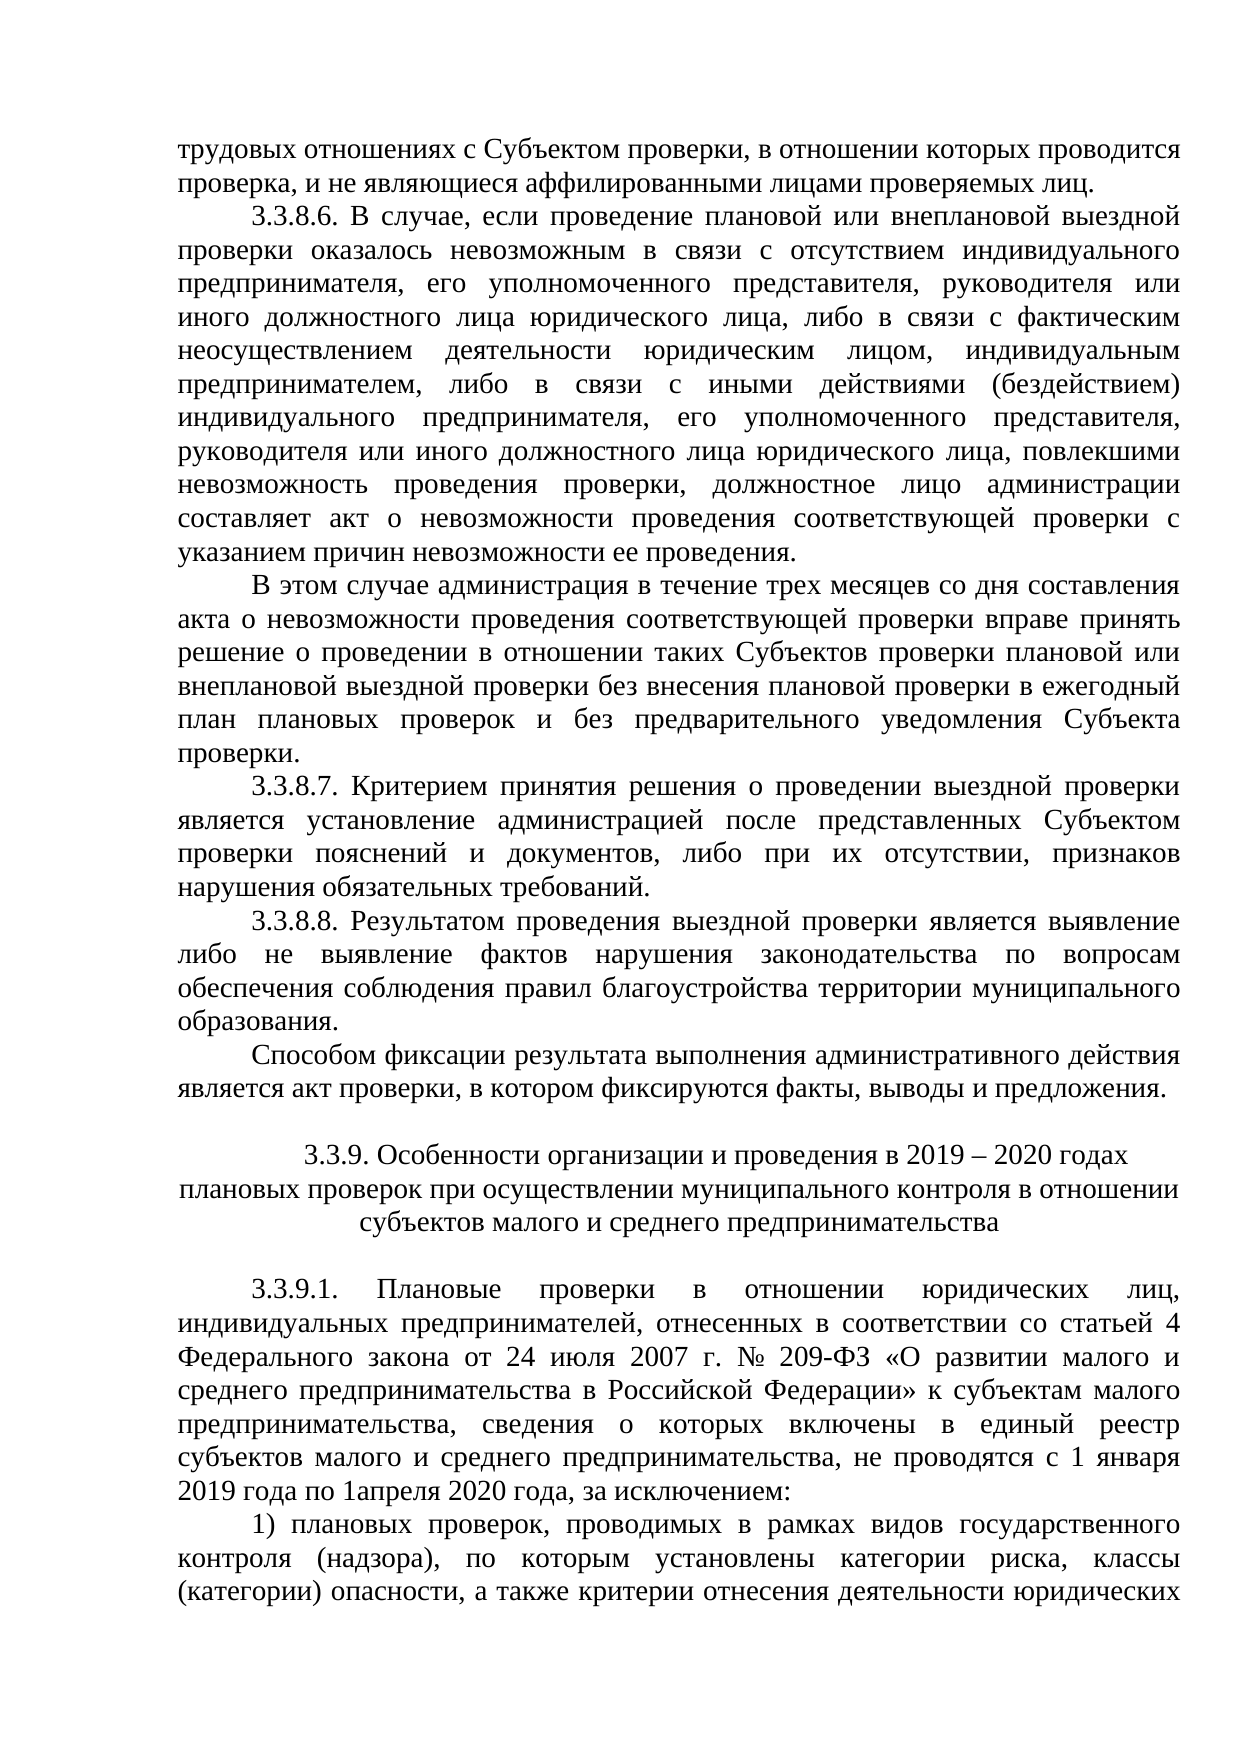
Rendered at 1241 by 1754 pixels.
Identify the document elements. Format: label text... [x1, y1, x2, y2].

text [177, 131, 1181, 198]
text 3.3.8.7. Критерием принятия решения о проведении выездной проверки является установление администрацией после представленных Субъектом проверки пояснений и документов, либо при их отсутствии, признаков нарушения обязательных требований. [177, 768, 1181, 903]
text 3.3.8.8. Результатом проведения выездной проверки является выявление либо не выявление фактов нарушения законодательства по вопросам обеспечения соблюдения правил благоустройства территории муниципального образования. [177, 903, 1181, 1037]
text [177, 1506, 1181, 1607]
text 3.3.8.6. В случае, если проведение плановой или внеплановой выездной проверки оказалось невозможным в связи с отсутствием индивидуального предпринимателя, его уполномоченного представителя, руководителя или иного должностного лица юридического лица, либо в связи с фактическим неосуществлением деятельности юридическим лицом, индивидуальным предпринимателем, либо в связи с иными действиями (бездействием) индивидуального предпринимателя, его уполномоченного представителя, руководителя или иного должностного лица юридического лица, повлекшими невозможность проведения проверки, должностное лицо администрации составляет акт о невозможности проведения соответствующей проверки с указанием причин невозможности ее проведения. [177, 198, 1181, 567]
text 3.3.9.1. Плановые проверки в отношении юридических лиц, индивидуальных предпринимателей, отнесенных в соответствии со статьей 4 Федерального закона от 24 июля 2007 г. № 209-ФЗ «О развитии малого и среднего предпринимательства в Российской Федерации» к субъектам малого предпринимательства, сведения о которых включены в единый реестр субъектов малого и среднего предпринимательства, не проводятся с 1 января 2019 года по 1апреля 2020 года, за исключением: [177, 1272, 1181, 1506]
text Способом фиксации результата выполнения административного действия является акт проверки, в котором фиксируются факты, выводы и предложения. [177, 1037, 1181, 1104]
text 3.3.9. Особенности организации и проведения в 2019 – 2020 годах плановых проверок при осуществлении муниципального контроля в отношении субъектов малого и среднего предпринимательства [177, 1137, 1181, 1238]
text В этом случае администрация в течение трех месяцев со дня составления акта о невозможности проведения соответствующей проверки вправе принять решение о проведении в отношении таких Субъектов проверки плановой или внеплановой выездной проверки без внесения плановой проверки в ежегодный план плановых проверок и без предварительного уведомления Субъекта проверки. [177, 567, 1181, 768]
